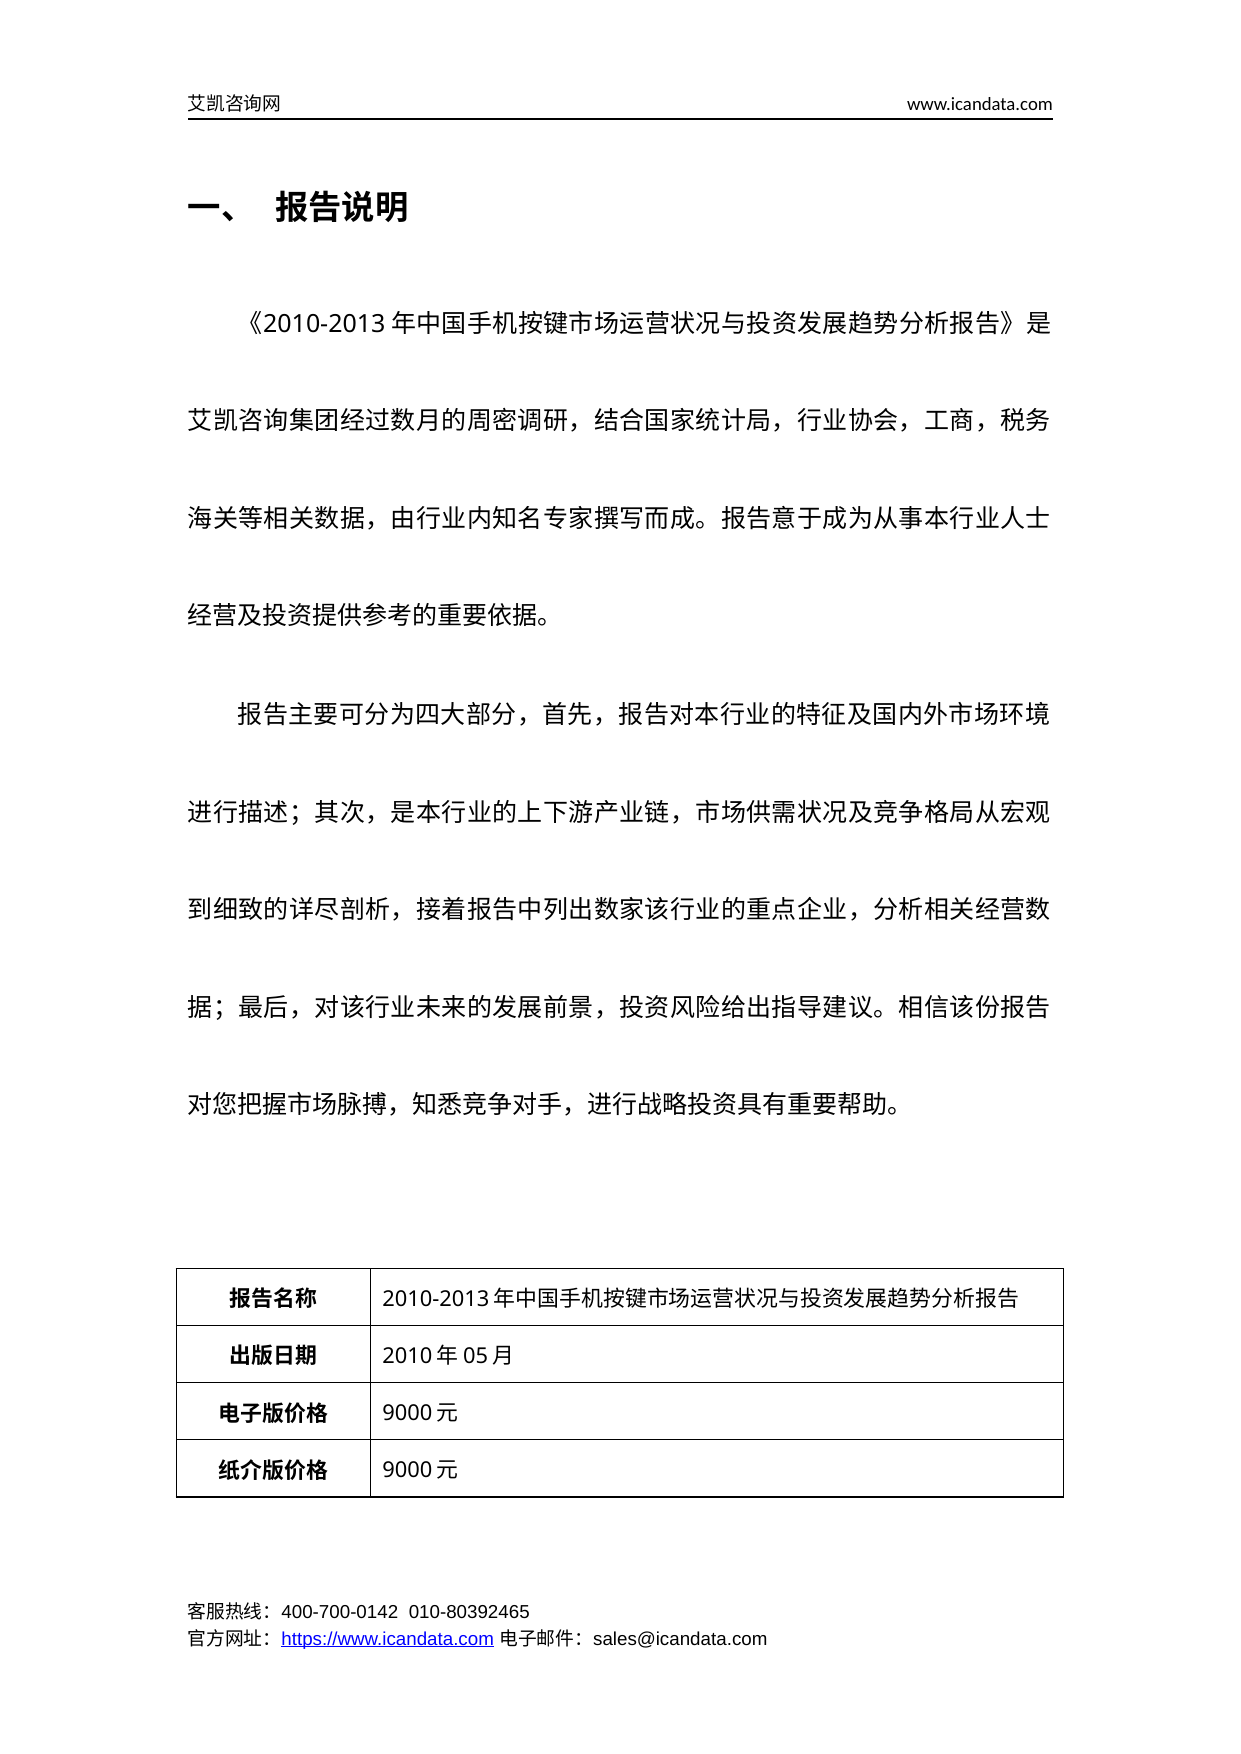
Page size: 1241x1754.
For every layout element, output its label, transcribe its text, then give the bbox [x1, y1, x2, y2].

table_cell 2010年05月 [371, 1326, 1063, 1382]
table_header 2010-2013年中国手机按键市场运营状况与投资发展趋势分析报告 [371, 1269, 1063, 1325]
table_cell 9000元 [371, 1383, 1063, 1439]
table_cell 电子版价格 [177, 1383, 370, 1439]
text 报告主要可分为四大部分，首先，报告对本行业的特征及国内外市场环境进行描述；其次，是本行业的上下游产业链，市场供需状况及竞争格局从宏观到细致的详尽剖析，接着报告中列出数家该行业的重点企业，分析相关经营数据；最后，对该行业未来的发展前景，投资风险给出指导建议。相信该份报告对您把握市场脉搏，知悉竞争对手，进行战略投资具有重要帮助。 [187, 681, 1053, 1136]
subtitle 报告说明 [187, 172, 1053, 237]
text 《2010-2013年中国手机按键市场运营状况与投资发展趋势分析报告》是艾凯咨询集团经过数月的周密调研，结合国家统计局，行业协会，工商，税务海关等相关数据，由行业内知名专家撰写而成。报告意于成为从事本行业人士经营及投资提供参考的重要依据。 [187, 289, 1053, 646]
table_header 报告名称 [177, 1269, 370, 1325]
table_cell 出版日期 [177, 1326, 370, 1382]
table_cell 纸介版价格 [177, 1440, 370, 1496]
table_cell 9000元 [371, 1440, 1063, 1496]
